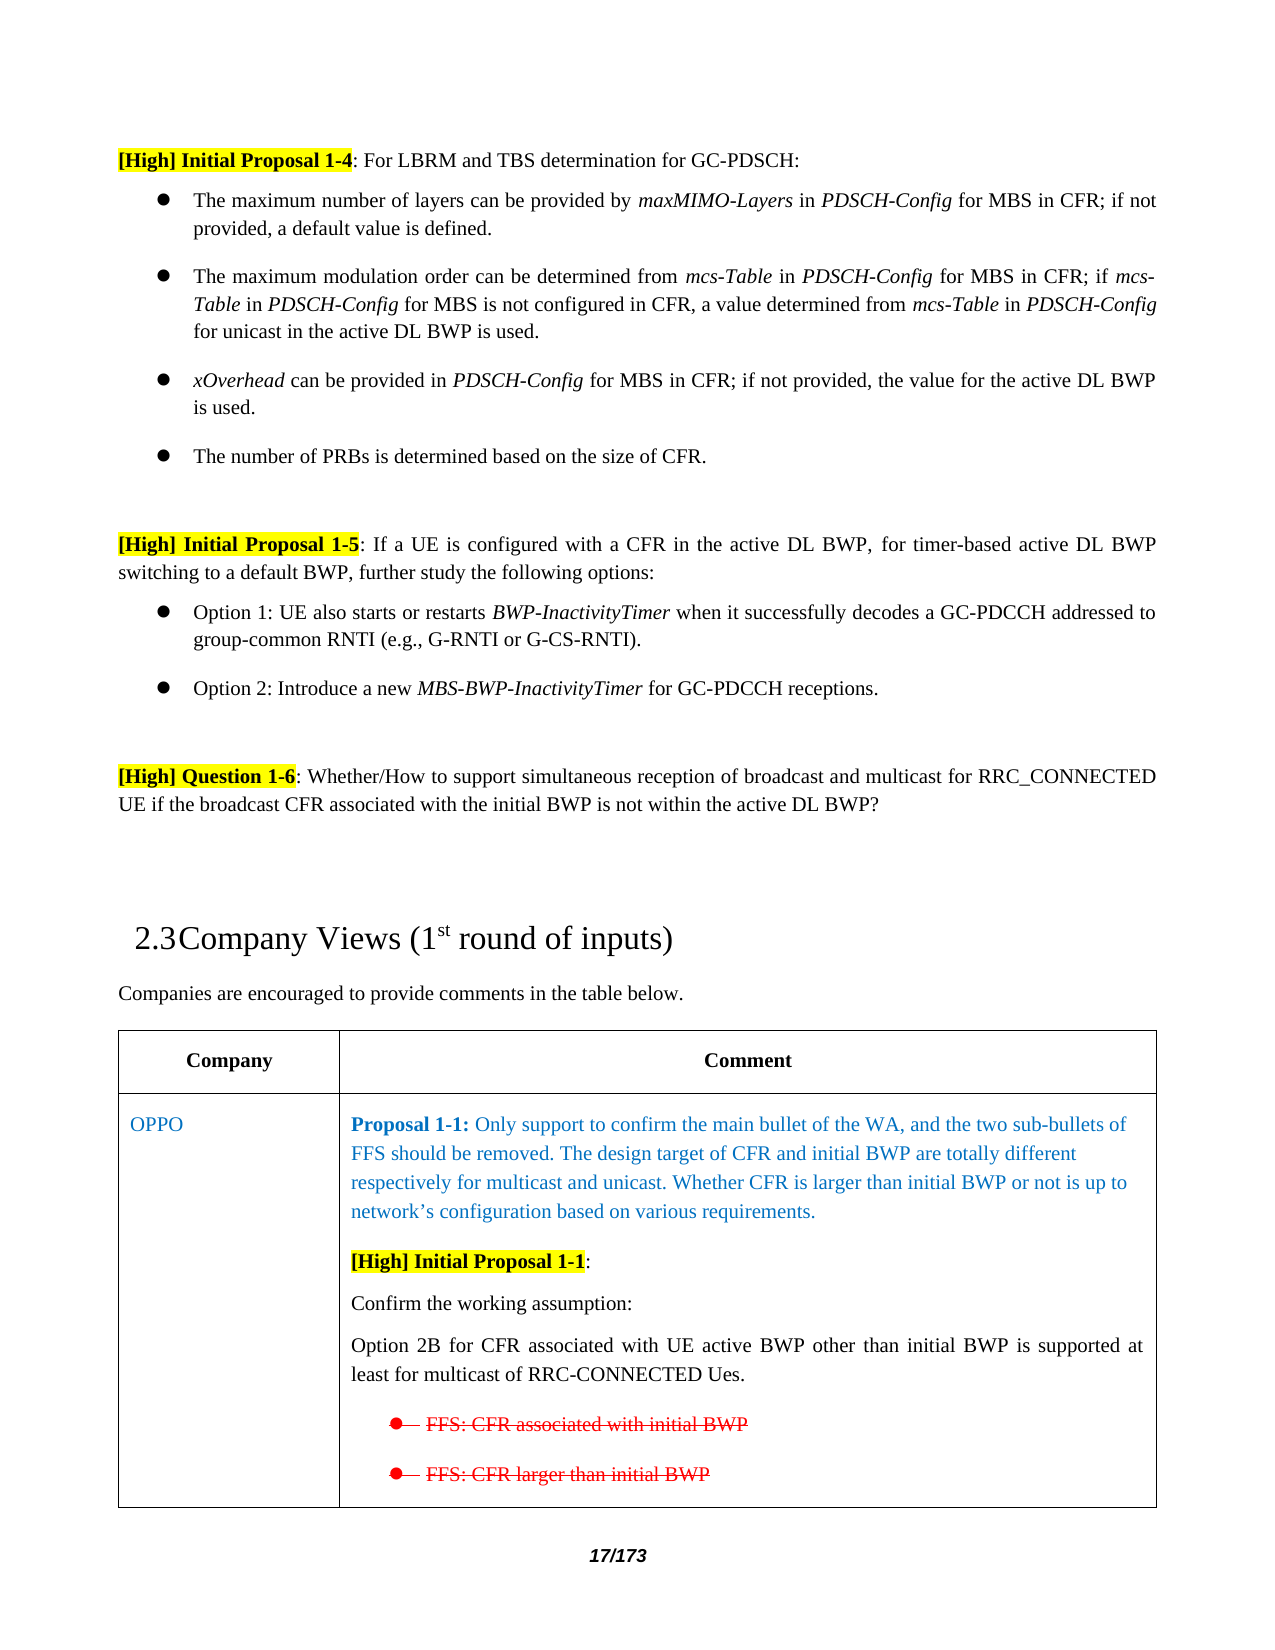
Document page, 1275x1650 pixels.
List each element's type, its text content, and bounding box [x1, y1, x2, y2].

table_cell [340, 1094, 1156, 1507]
list xOverhead can be provided in PDSCH-Config for MBS in CFR; if not provided, the value for the active DL BWP is used. [156, 367, 1157, 419]
table_header Company [119, 1031, 339, 1093]
text [High] Initial Proposal 1-5: If a UE is configured with a CFR in the active DL BWP, for timer-based active DL BWP switching to a default BWP, further study the following options: [118, 532, 1157, 584]
table_header Comment [340, 1031, 1156, 1093]
text Companies are encouraged to provide comments in the table below. [118, 981, 1157, 1005]
subtitle Company Views (1st round of inputs) [134, 918, 1157, 957]
list The maximum number of layers can be provided by maxMIMO-Layers in PDSCH-Config for MBS in CFR; if not provided, a default value is defined. [156, 188, 1157, 239]
list The number of PRBs is determined based on the size of CFR. [156, 443, 1157, 468]
list The maximum modulation order can be determined from mcs-Table in PDSCH-Config for MBS in CFR; if mcs-Table in PDSCH-Config for MBS is not configured in CFR, a value determined from mcs-Table in PDSCH-Config for unicast in the active DL BWP is used. [156, 264, 1157, 343]
list Option 1: UE also starts or restarts BWP-InactivityTimer when it successfully decodes a GC-PDCCH addressed to group-common RNTI (e.g., G-RNTI or G-CS-RNTI). [156, 600, 1157, 651]
list Option 2: Introduce a new MBS-BWP-InactivityTimer for GC-PDCCH receptions. [156, 676, 1157, 700]
text [High] Question 1-6: Whether/How to support simultaneous reception of broadcast and multicast for RRC_CONNECTED UE if the broadcast CFR associated with the initial BWP is not within the active DL BWP? [118, 764, 1157, 816]
table_cell OPPO [119, 1094, 339, 1507]
text [High] Initial Proposal 1-4: For LBRM and TBS determination for GC-PDSCH: [352, 148, 1157, 172]
